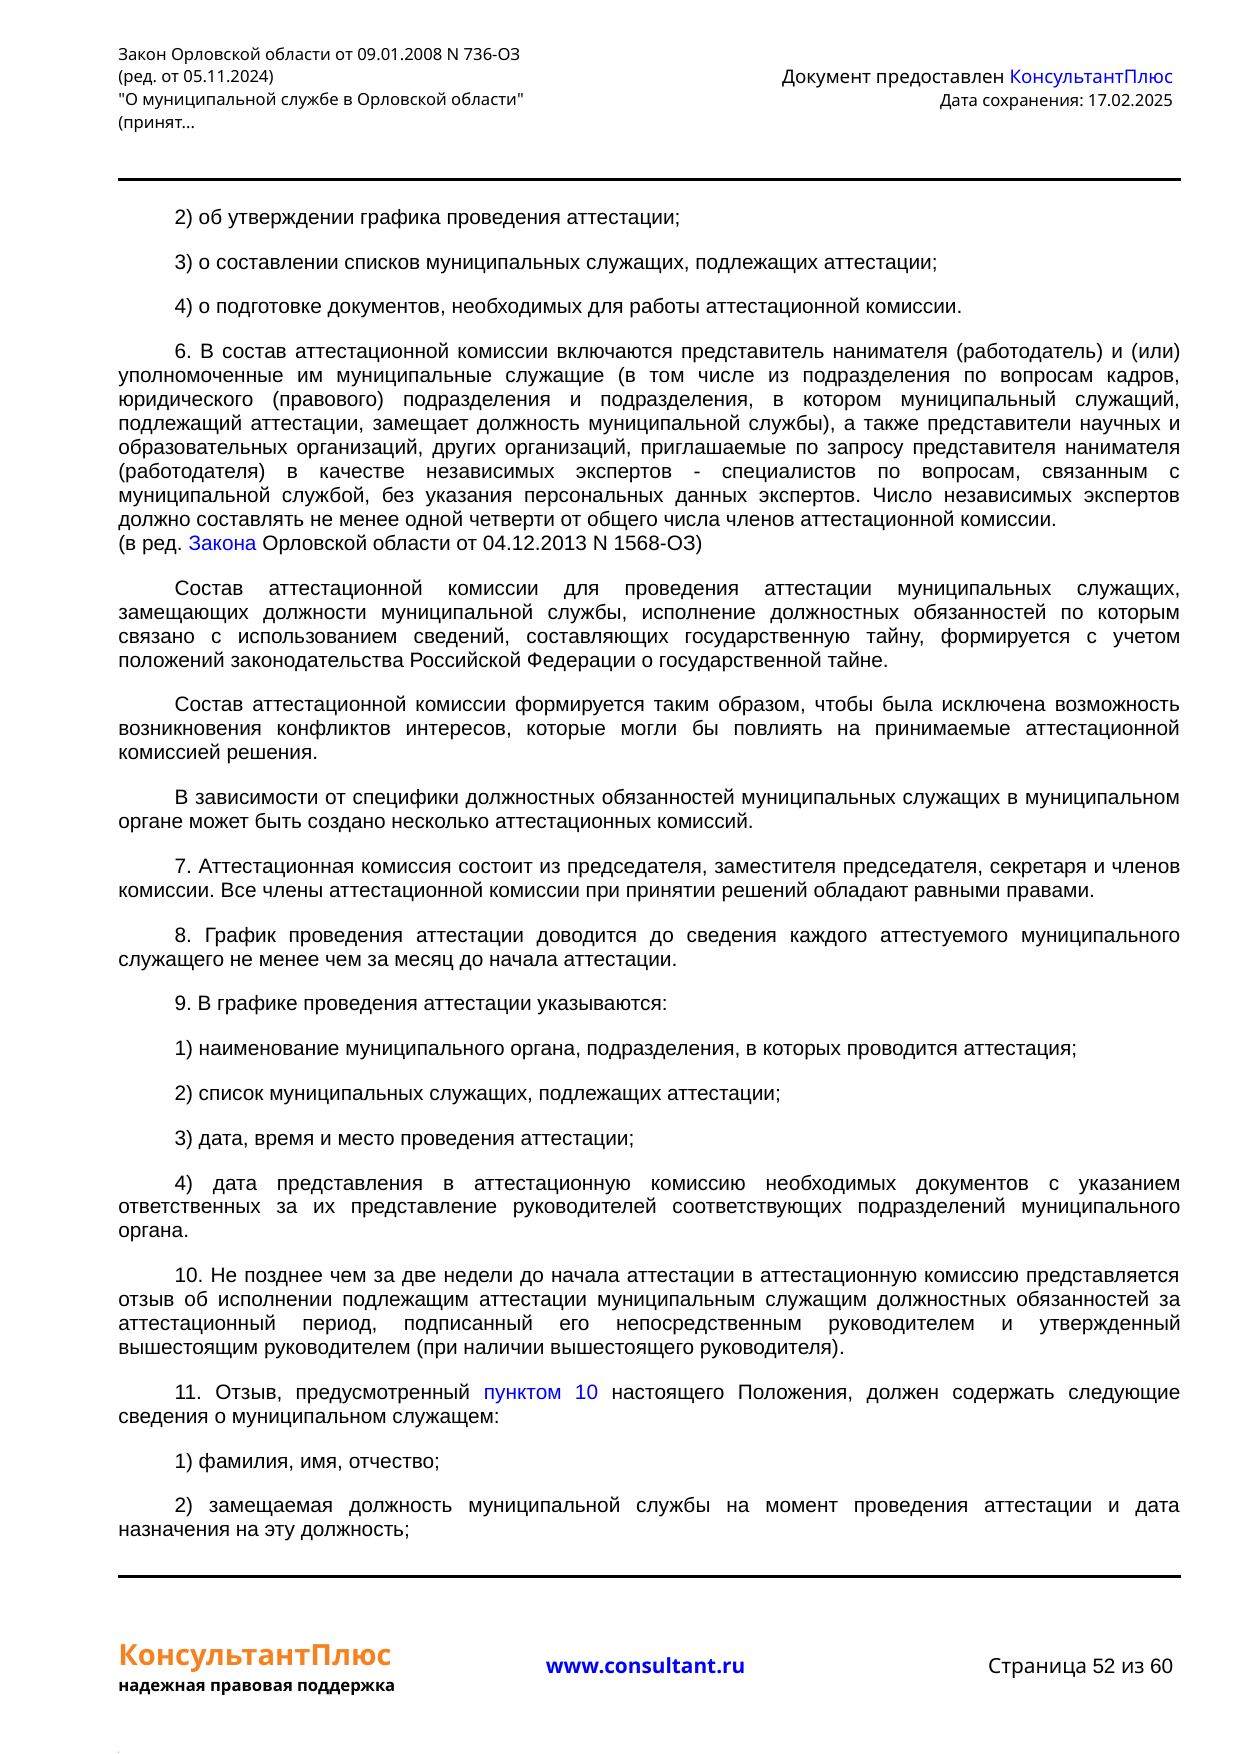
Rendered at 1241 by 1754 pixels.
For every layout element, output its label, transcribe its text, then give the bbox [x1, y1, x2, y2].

text 2) замещаемая должность муниципальной службы на момент проведения аттестации и дата назначения на эту должность; [118, 1493, 1181, 1541]
text 9. В графике проведения аттестации указываются: [118, 991, 1181, 1015]
text 10. Не позднее чем за две недели до начала аттестации в аттестационную комиссию представляется отзыв об исполнении подлежащим аттестации муниципальным служащим должностных обязанностей за аттестационный период, подписанный его непосредственным руководителем и утвержденный вышестоящим руководителем (при наличии вышестоящего руководителя). [118, 1263, 1181, 1359]
text Состав аттестационной комиссии формируется таким образом, чтобы была исключена возможность возникновения конфликтов интересов, которые могли бы повлиять на принимаемые аттестационной комиссией решения. [118, 692, 1181, 764]
text 2) список муниципальных служащих, подлежащих аттестации; [118, 1081, 1181, 1105]
text 1) наименование муниципального органа, подразделения, в которых проводится аттестация; [118, 1036, 1181, 1060]
text 3) о составлении списков муниципальных служащих, подлежащих аттестации; [118, 249, 1181, 273]
text 6. В состав аттестационной комиссии включаются представитель нанимателя (работодатель) и (или) уполномоченные им муниципальные служащие (в том числе из подразделения по вопросам кадров, юридического (правового) подразделения и подразделения, в котором муниципальный служащий, подлежащий аттестации, замещает должность муниципальной службы), а также представители научных и образовательных организаций, других организаций, приглашаемые по запросу представителя нанимателя (работодателя) в качестве независимых экспертов - специалистов по вопросам, связанным с муниципальной службой, без указания персональных данных экспертов. Число независимых экспертов должно составлять не менее одной четверти от общего числа членов аттестационной комиссии. [118, 339, 1181, 531]
text (в ред. Закона Орловской области от 04.12.2013 N 1568-ОЗ) [118, 531, 1181, 555]
text 4) дата представления в аттестационную комиссию необходимых документов с указанием ответственных за их представление руководителей соответствующих подразделений муниципального органа. [118, 1170, 1181, 1242]
text 11. Отзыв, предусмотренный пунктом 10 настоящего Положения, должен содержать следующие сведения о муниципальном служащем: [118, 1380, 1181, 1428]
text 2) об утверждении графика проведения аттестации; [118, 205, 1181, 229]
text 4) о подготовке документов, необходимых для работы аттестационной комиссии. [118, 294, 1181, 318]
text В зависимости от специфики должностных обязанностей муниципальных служащих в муниципальном органе может быть создано несколько аттестационных комиссий. [118, 785, 1181, 833]
text Состав аттестационной комиссии для проведения аттестации муниципальных служащих, замещающих должности муниципальной службы, исполнение должностных обязанностей по которым связано с использованием сведений, составляющих государственную тайну, формируется с учетом положений законодательства Российской Федерации о государственной тайне. [118, 576, 1181, 671]
text 3) дата, время и место проведения аттестации; [118, 1126, 1181, 1149]
text 8. График проведения аттестации доводится до сведения каждого аттестуемого муниципального служащего не менее чем за месяц до начала аттестации. [118, 922, 1181, 970]
text 7. Аттестационная комиссия состоит из председателя, заместителя председателя, секретаря и членов комиссии. Все члены аттестационной комиссии при принятии решений обладают равными правами. [118, 854, 1181, 902]
text 1) фамилия, имя, отчество; [118, 1448, 1181, 1472]
